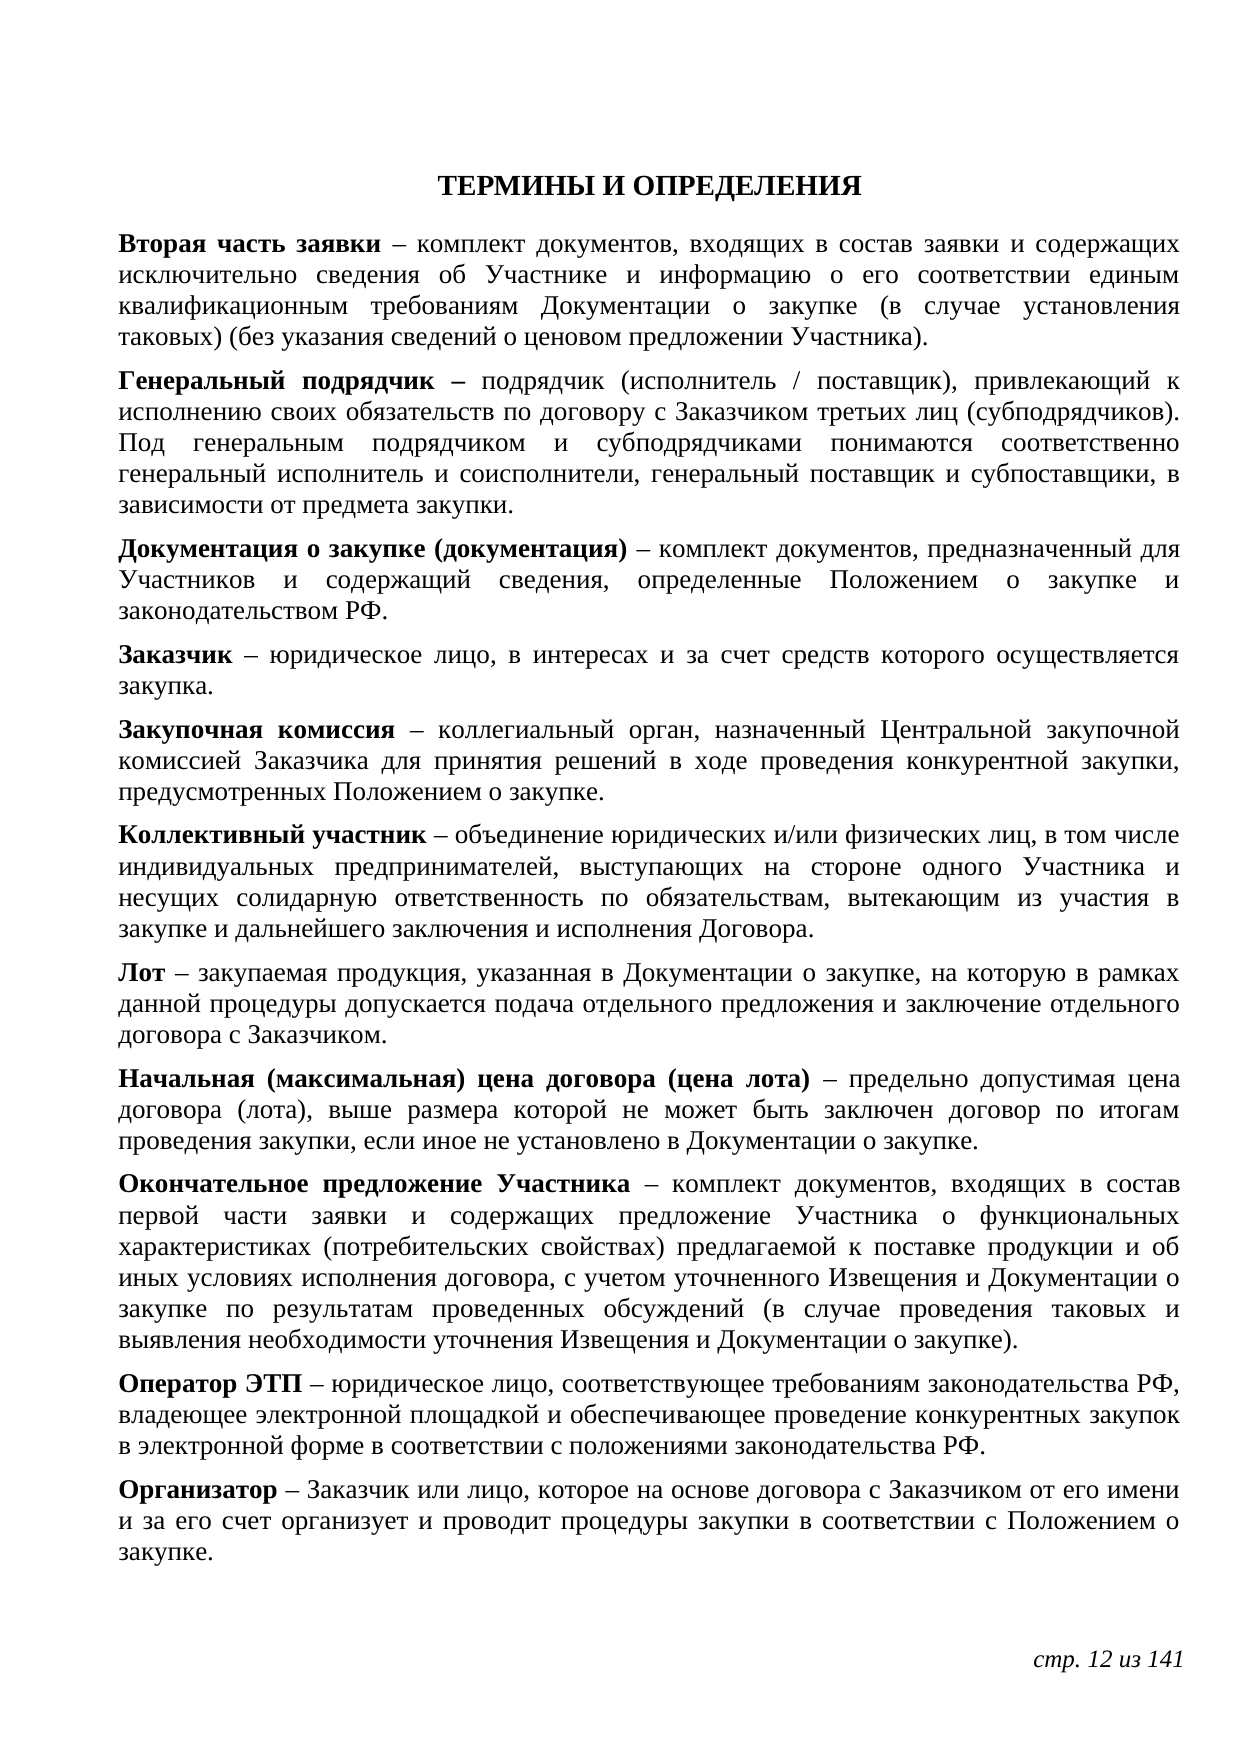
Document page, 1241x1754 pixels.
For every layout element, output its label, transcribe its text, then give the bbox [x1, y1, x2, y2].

text Окончательное предложение Участника – комплект документов, входящих в состав первой части заявки и содержащих предложение Участника о функциональных характеристиках (потребительских свойствах) предлагаемой к поставке продукции и об иных условиях исполнения договора, с учетом уточненного Извещения и Документации о закупке по результатам проведенных обсуждений (в случае проведения таковых и выявления необходимости уточнения Извещения и Документации о закупке). [118, 1168, 1181, 1354]
text Организатор – Заказчик или лицо, которое на основе договора с Заказчиком от его имени и за его счет организует и проводит процедуры закупки в соответствии с Положением о закупке. [118, 1473, 1181, 1566]
text Документация о закупке (документация) – комплект документов, предназначенный для Участников и содержащий сведения, определенные Положением о закупке и законодательством РФ. [118, 532, 1181, 625]
text Генеральный подрядчик – подрядчик (исполнитель / поставщик), привлекающий к исполнению своих обязательств по договору с Заказчиком третьих лиц (субподрядчиков). Под генеральным подрядчиком и субподрядчиками понимаются соответственно генеральный исполнитель и соисполнители, генеральный поставщик и субпоставщики, в зависимости от предмета закупки. [118, 364, 1181, 519]
text Лот – закупаемая продукция, указанная в Документации о закупке, на которую в рамках данной процедуры допускается подача отдельного предложения и заключение отдельного договора с Заказчиком. [118, 956, 1181, 1049]
text Вторая часть заявки – комплект документов, входящих в состав заявки и содержащих исключительно сведения об Участнике и информацию о его соответствии единым квалификационным требованиям Документации о закупке (в случае установления таковых) (без указания сведений о ценовом предложении Участника). [118, 227, 1181, 351]
text Начальная (максимальная) цена договора (цена лота) – предельно допустимая цена договора (лота), выше размера которой не может быть заключен договор по итогам проведения закупки, если иное не установлено в Документации о закупке. [118, 1062, 1181, 1155]
text Коллективный участник – объединение юридических и/или физических лиц, в том числе индивидуальных предпринимателей, выступающих на стороне одного Участника и несущих солидарную ответственность по обязательствам, вытекающим из участия в закупке и дальнейшего заключения и исполнения Договора. [118, 819, 1181, 943]
text Закупочная комиссия – коллегиальный орган, назначенный Центральной закупочной комиссией Заказчика для принятия решений в ходе проведения конкурентной закупки, предусмотренных Положением о закупке. [118, 713, 1181, 806]
text Оператор ЭТП – юридическое лицо, соответствующее требованиям законодательства РФ, владеющее электронной площадкой и обеспечивающее проведение конкурентных закупок в электронной форме в соответствии с положениями законодательства РФ. [118, 1367, 1181, 1460]
text Заказчик – юридическое лицо, в интересах и за счет средств которого осуществляется закупка. [118, 638, 1181, 700]
subtitle ТЕРМИНЫ И ОПРЕДЕЛЕНИЯ [118, 168, 1181, 202]
